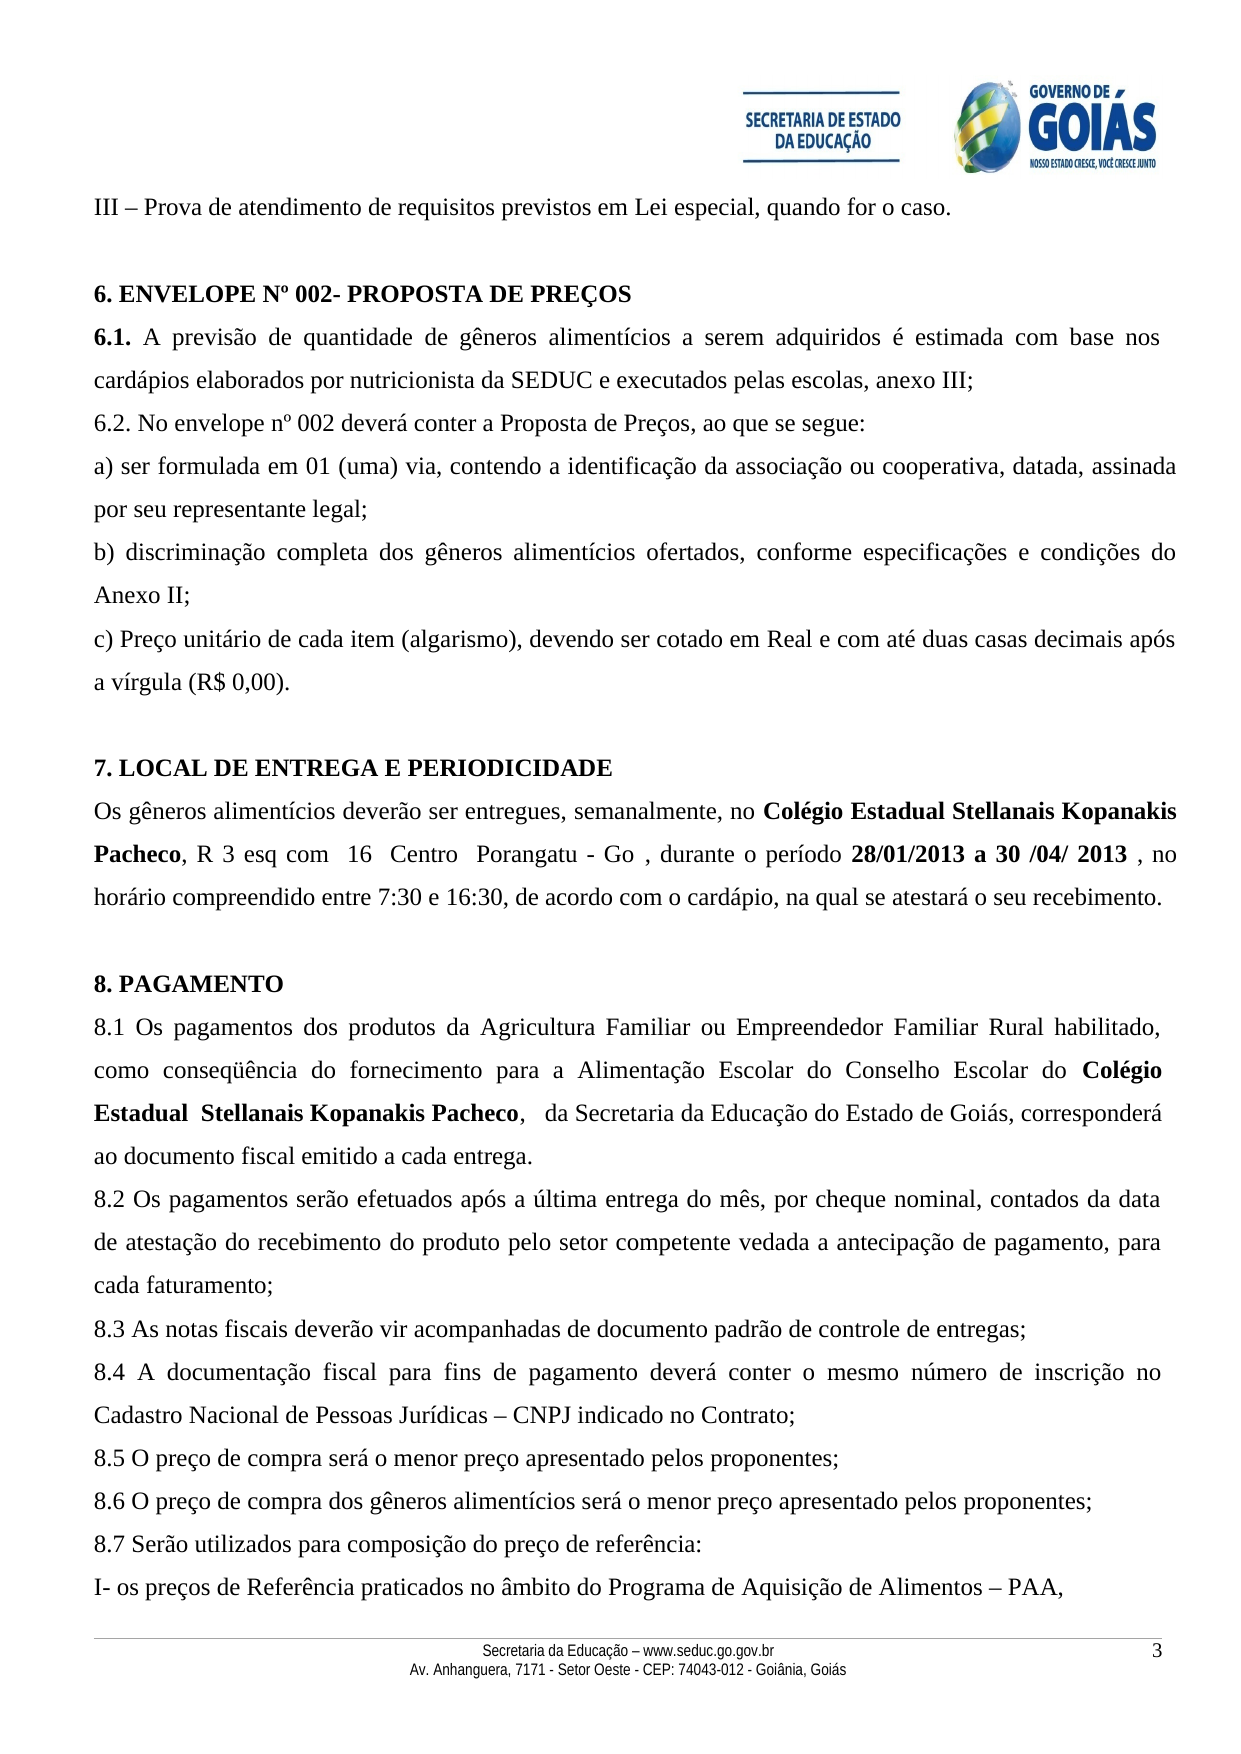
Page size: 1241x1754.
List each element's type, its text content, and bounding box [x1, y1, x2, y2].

text 8.6 O preço de compra dos gêneros alimentícios será o menor preço apresentado pelos proponentes; [94, 1486, 1162, 1515]
text a) ser formulada em 01 (uma) via, contendo a identificação da associação ou cooperativa, datada, assinada por seu representante legal; [94, 451, 1177, 523]
text 8.1 Os pagamentos dos produtos da Agricultura Familiar ou Empreendedor Familiar Rural habilitado, como conseqüência do fornecimento para a Alimentação Escolar do Conselho Escolar do Colégio Estadual Stellanais Kopanakis Pacheco, da Secretaria da Educação do Estado de Goiás, corresponderá ao documento fiscal emitido a cada entrega. [94, 1012, 1162, 1170]
text 8. PAGAMENTO [94, 969, 1177, 997]
text 8.2 Os pagamentos serão efetuados após a última entrega do mês, por cheque nominal, contados da data de atestação do recebimento do produto pelo setor competente vedada a antecipação de pagamento, para cada faturamento; [94, 1184, 1162, 1299]
text Os gêneros alimentícios deverão ser entregues, semanalmente, no Colégio Estadual Stellanais Kopanakis Pacheco, R 3 esq com 16 Centro Porangatu - Go , durante o período 28/01/2013 a 30 /04/ 2013 , no horário compreendido entre 7:30 e 16:30, de acordo com o cardápio, na qual se atestará o seu recebimento. [94, 796, 1177, 911]
text c) Preço unitário de cada item (algarismo), devendo ser cotado em Real e com até duas casas decimais após a vírgula (R$ 0,00). [94, 624, 1177, 696]
text b) discriminação completa dos gêneros alimentícios ofertados, conforme especificações e condições do Anexo II; [94, 537, 1177, 609]
picture [737, 75, 1163, 179]
text I- os preços de Referência praticados no âmbito do Programa de Aquisição de Alimentos – PAA, [94, 1572, 1162, 1601]
text documentação fiscal para fins de pagamento deverá conter o mesmo número de inscrição no Cadastro Nacional de Pessoas Jurídicas – CNPJ indicado no Contrato; [94, 1357, 1162, 1429]
text 8.3 As notas fiscais deverão vir acompanhadas de documento padrão de controle de entregas; [94, 1314, 1162, 1342]
text 7. LOCAL DE ENTREGA E PERIODICIDADE [94, 753, 1177, 782]
text 6. ENVELOPE Nº 002- PROPOSTA DE PREÇOS [94, 279, 1162, 307]
text III – Prova de atendimento de requisitos previstos em Lei especial, quando for o caso. [94, 192, 1162, 221]
text 8.5 O preço de compra será o menor preço apresentado pelos proponentes; [94, 1443, 1162, 1472]
text 6.1. A previsão de quantidade de gêneros alimentícios a serem adquiridos é estimada com base nos cardápios elaborados por nutricionista da SEDUC e executados pelas escolas, anexo III; [94, 322, 1162, 394]
text 8.7 Serão utilizados para composição do preço de referência: [94, 1529, 1162, 1558]
text 6.2. No envelope nº 002 deverá conter a Proposta de Preços, ao que se segue: [94, 408, 1177, 437]
